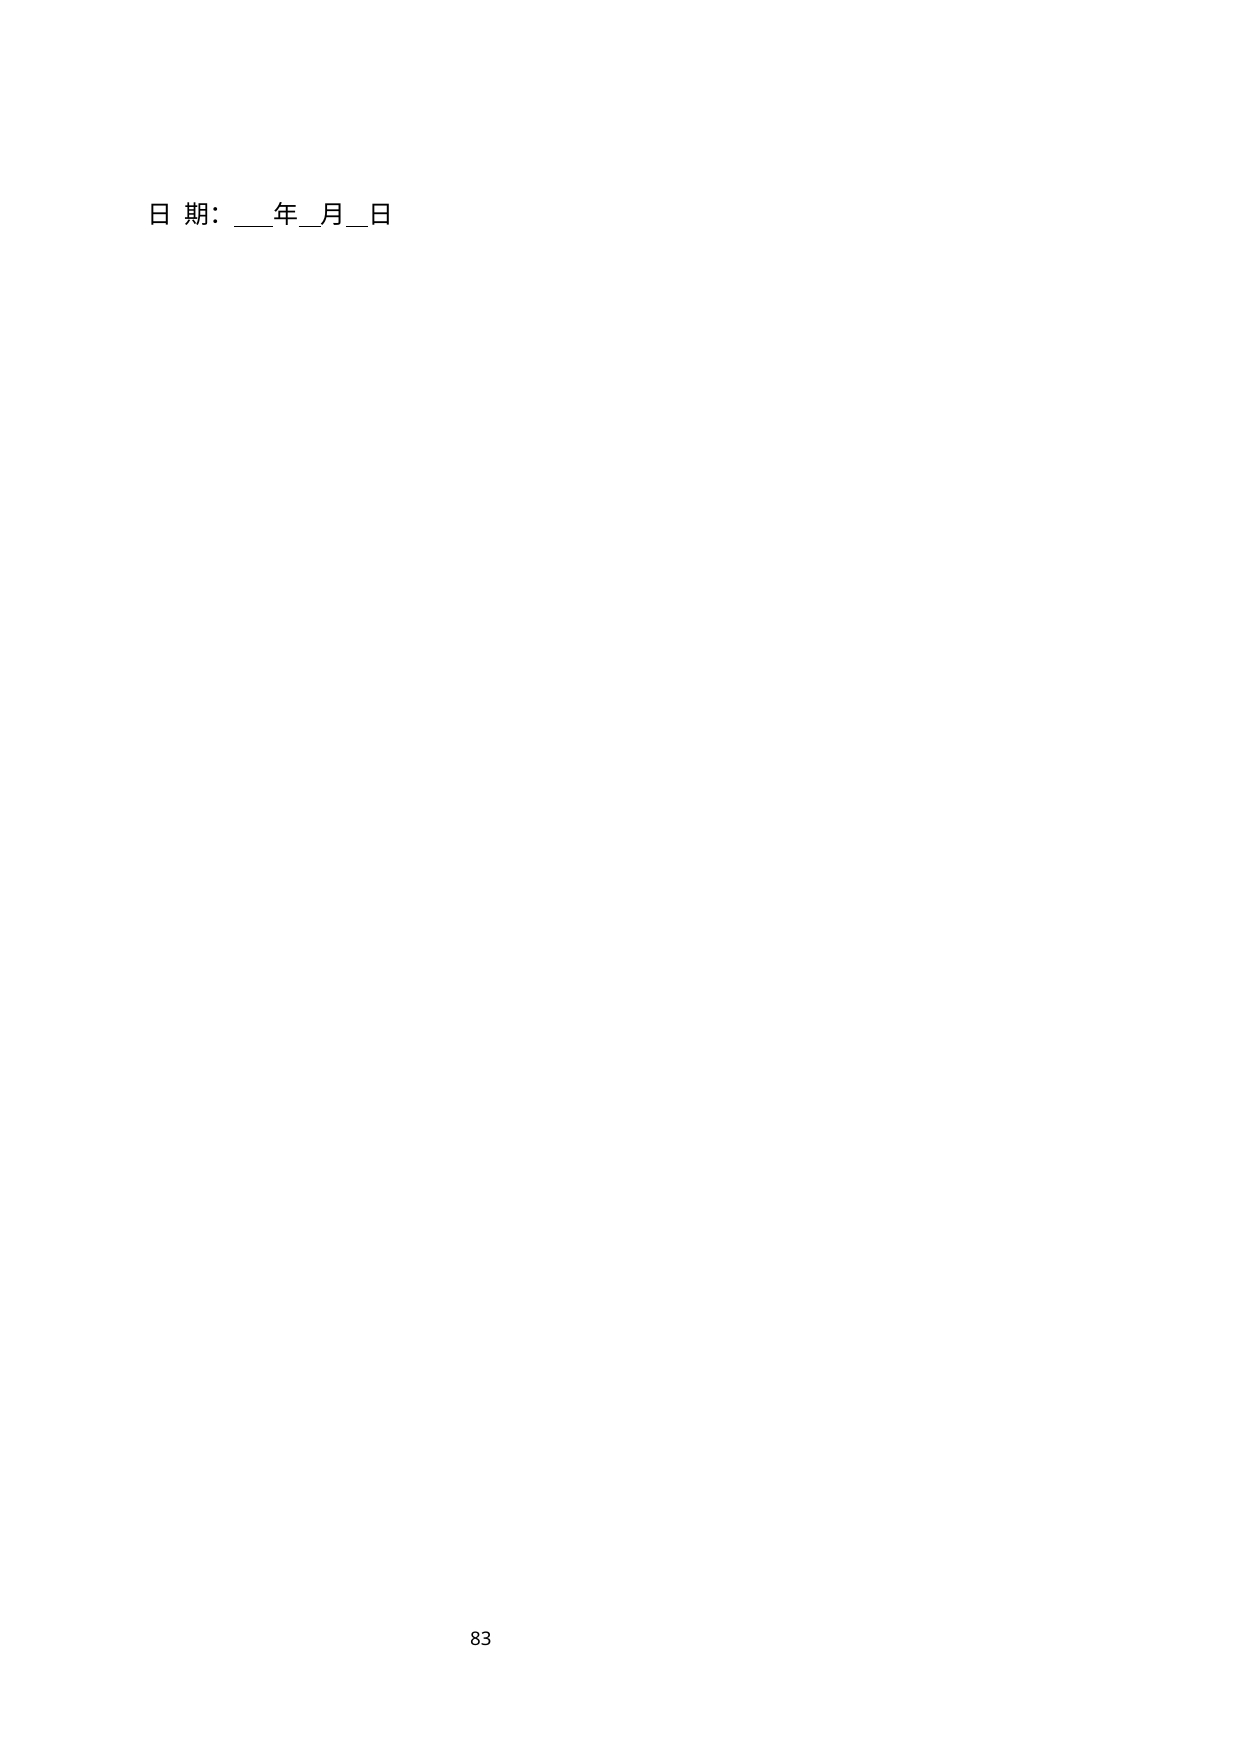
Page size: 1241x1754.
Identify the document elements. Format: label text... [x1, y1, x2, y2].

text 日 期： 年 月 日 [148, 180, 1092, 245]
